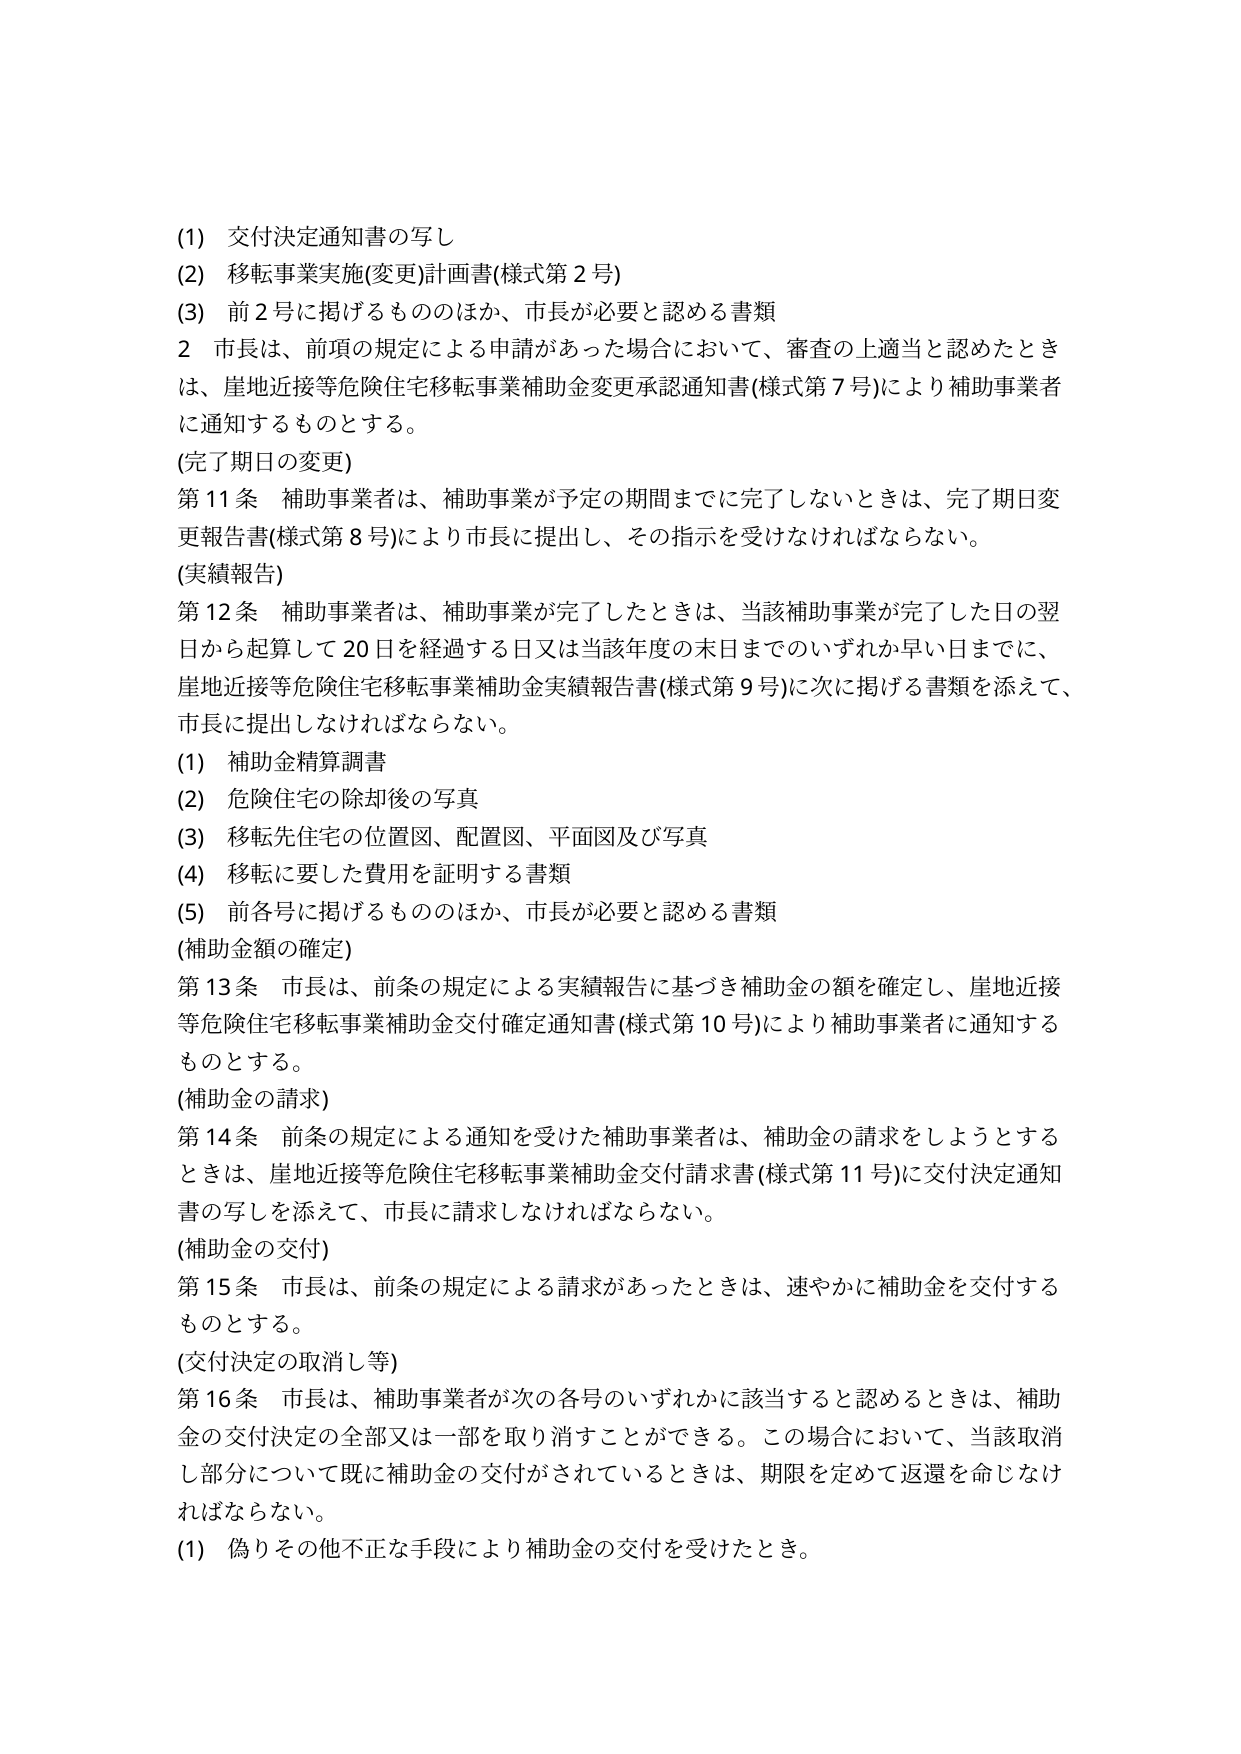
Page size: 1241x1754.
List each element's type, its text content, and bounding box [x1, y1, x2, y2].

text (5) 前各号に掲げるもののほか、市長が必要と認める書類 [177, 892, 1063, 929]
text (完了期日の変更) [177, 442, 1063, 479]
text (補助金の請求) [177, 1079, 1063, 1117]
text 第12条 補助事業者は、補助事業が完了したときは、当該補助事業が完了した日の翌日から起算して20日を経過する日又は当該年度の末日までのいずれか早い日までに、崖地近接等危険住宅移転事業補助金実績報告書(様式第9号)に次に掲げる書類を添えて、市長に提出しなければならない。 [177, 592, 1063, 742]
text (1) 交付決定通知書の写し [177, 217, 1063, 254]
text (補助金の交付) [177, 1229, 1063, 1267]
text 第11条 補助事業者は、補助事業が予定の期間までに完了しないときは、完了期日変更報告書(様式第8号)により市長に提出し、その指示を受けなければならない。 [177, 479, 1063, 554]
text (補助金額の確定) [177, 929, 1063, 967]
text 第14条 前条の規定による通知を受けた補助事業者は、補助金の請求をしようとするときは、崖地近接等危険住宅移転事業補助金交付請求書(様式第11号)に交付決定通知書の写しを添えて、市長に請求しなければならない。 [177, 1117, 1063, 1229]
text (2) 危険住宅の除却後の写真 [177, 779, 1063, 817]
text 第15条 市長は、前条の規定による請求があったときは、速やかに補助金を交付するものとする。 [177, 1267, 1063, 1342]
text (交付決定の取消し等) [177, 1342, 1063, 1379]
text (3) 移転先住宅の位置図、配置図、平面図及び写真 [177, 817, 1063, 854]
text (1) 補助金精算調書 [177, 742, 1063, 779]
text (2) 移転事業実施(変更)計画書(様式第2号) [177, 254, 1063, 292]
text 2 市長は、前項の規定による申請があった場合において、審査の上適当と認めたときは、崖地近接等危険住宅移転事業補助金変更承認通知書(様式第7号)により補助事業者に通知するものとする。 [177, 329, 1063, 442]
text 第16条 市長は、補助事業者が次の各号のいずれかに該当すると認めるときは、補助金の交付決定の全部又は一部を取り消すことができる。この場合において、当該取消し部分について既に補助金の交付がされているときは、期限を定めて返還を命じなければならない。 [177, 1379, 1063, 1529]
text 第13条 市長は、前条の規定による実績報告に基づき補助金の額を確定し、崖地近接等危険住宅移転事業補助金交付確定通知書(様式第10号)により補助事業者に通知するものとする。 [177, 967, 1063, 1079]
text (3) 前2号に掲げるもののほか、市長が必要と認める書類 [177, 292, 1063, 329]
text (4) 移転に要した費用を証明する書類 [177, 854, 1063, 892]
text (実績報告) [177, 554, 1063, 592]
text (1) 偽りその他不正な手段により補助金の交付を受けたとき。 [177, 1529, 1063, 1567]
